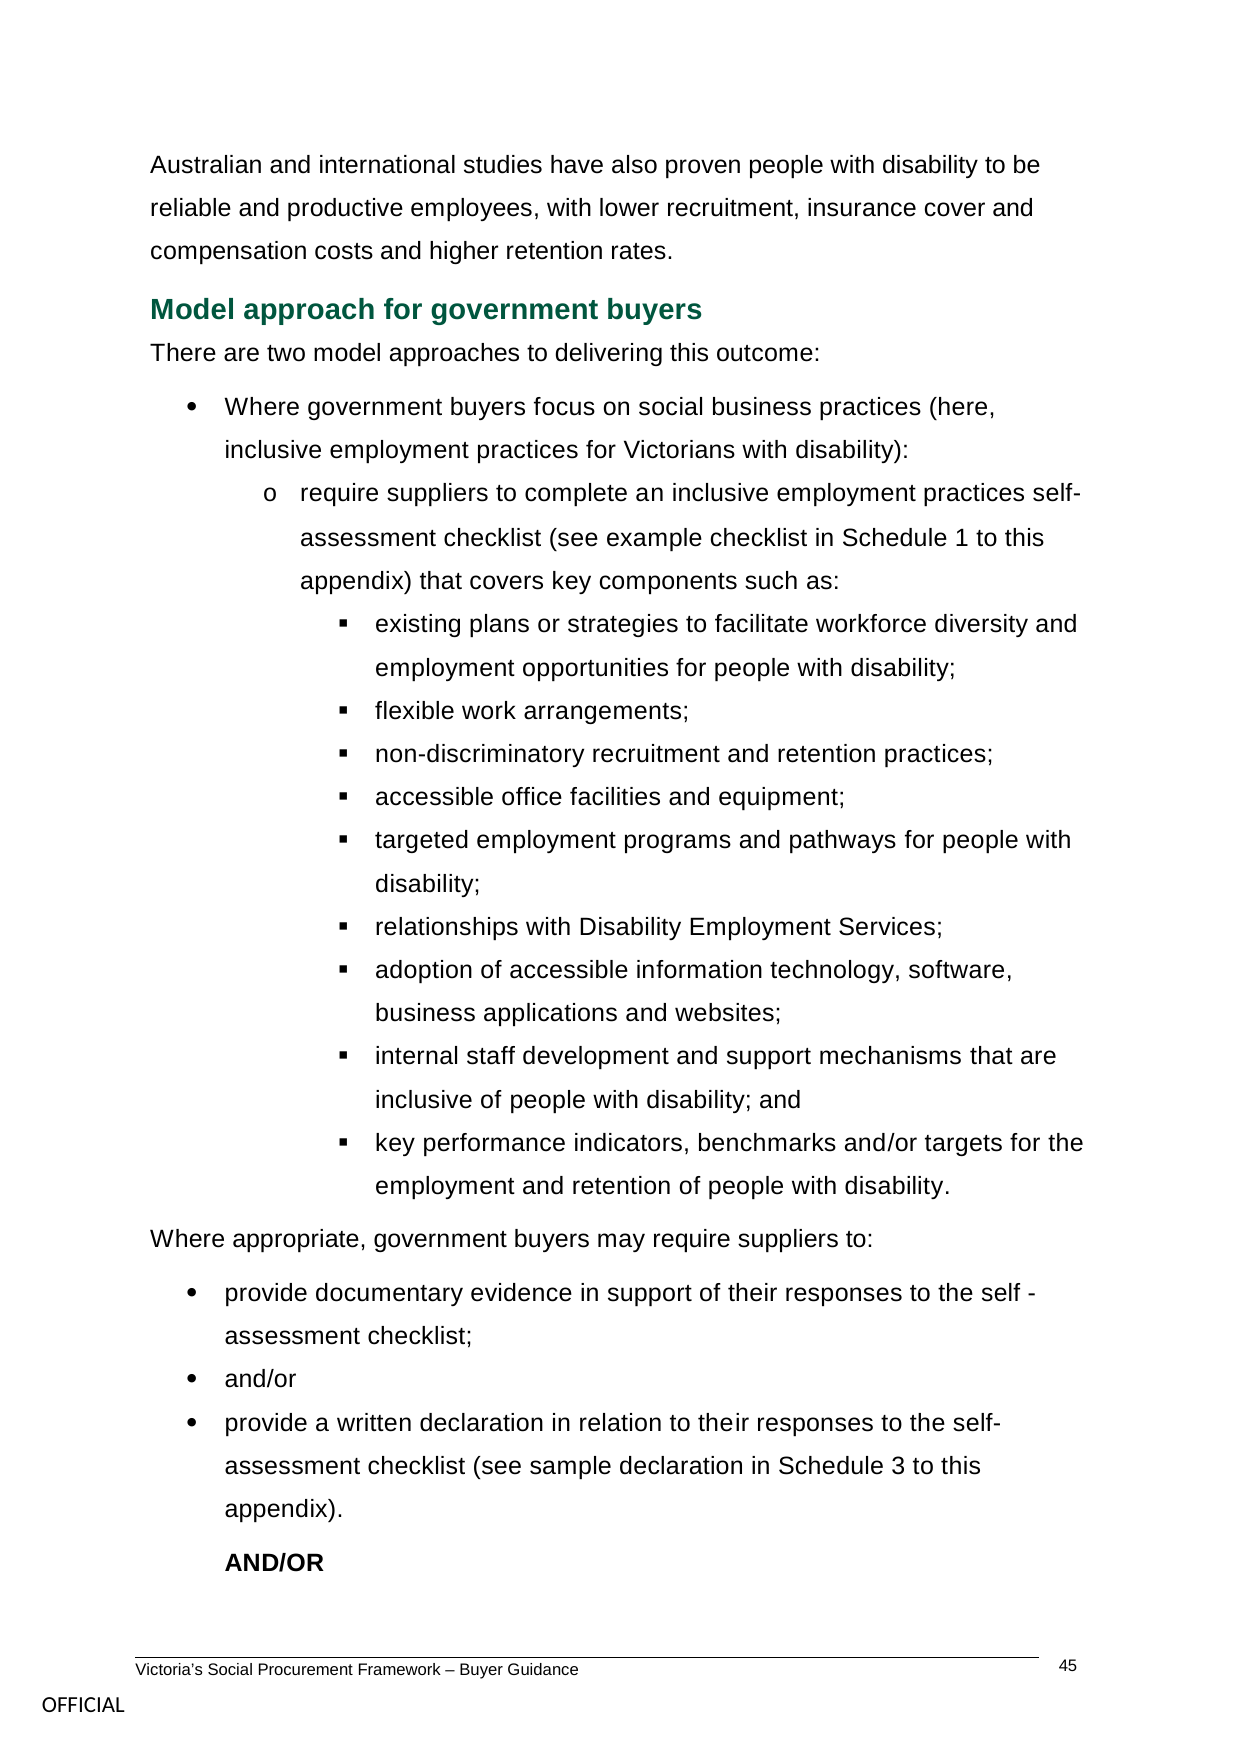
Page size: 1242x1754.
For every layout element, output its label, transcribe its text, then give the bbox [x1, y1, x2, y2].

list relationships with Disability Employment Services; [337, 912, 1092, 941]
list existing plans or strategies to facilitate workforce diversity and employment opportunities for people with disability; [337, 609, 1092, 681]
list provide documentary evidence in support of their responses to the self -assessment checklist; [187, 1278, 1092, 1350]
list internal staff development and support mechanisms that are inclusive of people with disability; and [337, 1041, 1092, 1113]
list and/or [187, 1364, 1092, 1393]
list require suppliers to complete an inclusive employment practices self-assessment checklist (see example checklist in Schedule 1 to this appendix) that covers key components such as: [262, 478, 1092, 595]
text Australian and international studies have also proven people with disability to be reliable and productive employees, with lower recruitment, insurance cover and compensation costs and higher retention rates. [150, 150, 1092, 265]
list adoption of accessible information technology, software, business applications and websites; [337, 955, 1092, 1027]
subtitle Model approach for government buyers [150, 292, 1092, 325]
text There are two model approaches to delivering this outcome: [150, 338, 1092, 367]
list flexible work arrangements; [337, 696, 1092, 724]
list non-discriminatory recruitment and retention practices; [337, 739, 1092, 768]
list provide a written declaration in relation to their responses to the self-assessment checklist (see sample declaration in Schedule 3 to this appendix). [187, 1408, 1092, 1523]
list Where government buyers focus on social business practices (here, inclusive employment practices for Victorians with disability): [187, 391, 1092, 463]
text Where appropriate, government buyers may require suppliers to: [150, 1224, 1092, 1253]
list targeted employment programs and pathways for people with disability; [337, 825, 1092, 897]
list key performance indicators, benchmarks and/or targets for the employment and retention of people with disability. [337, 1128, 1092, 1200]
text AND/OR [150, 1547, 1092, 1576]
list accessible office facilities and equipment; [337, 782, 1092, 811]
